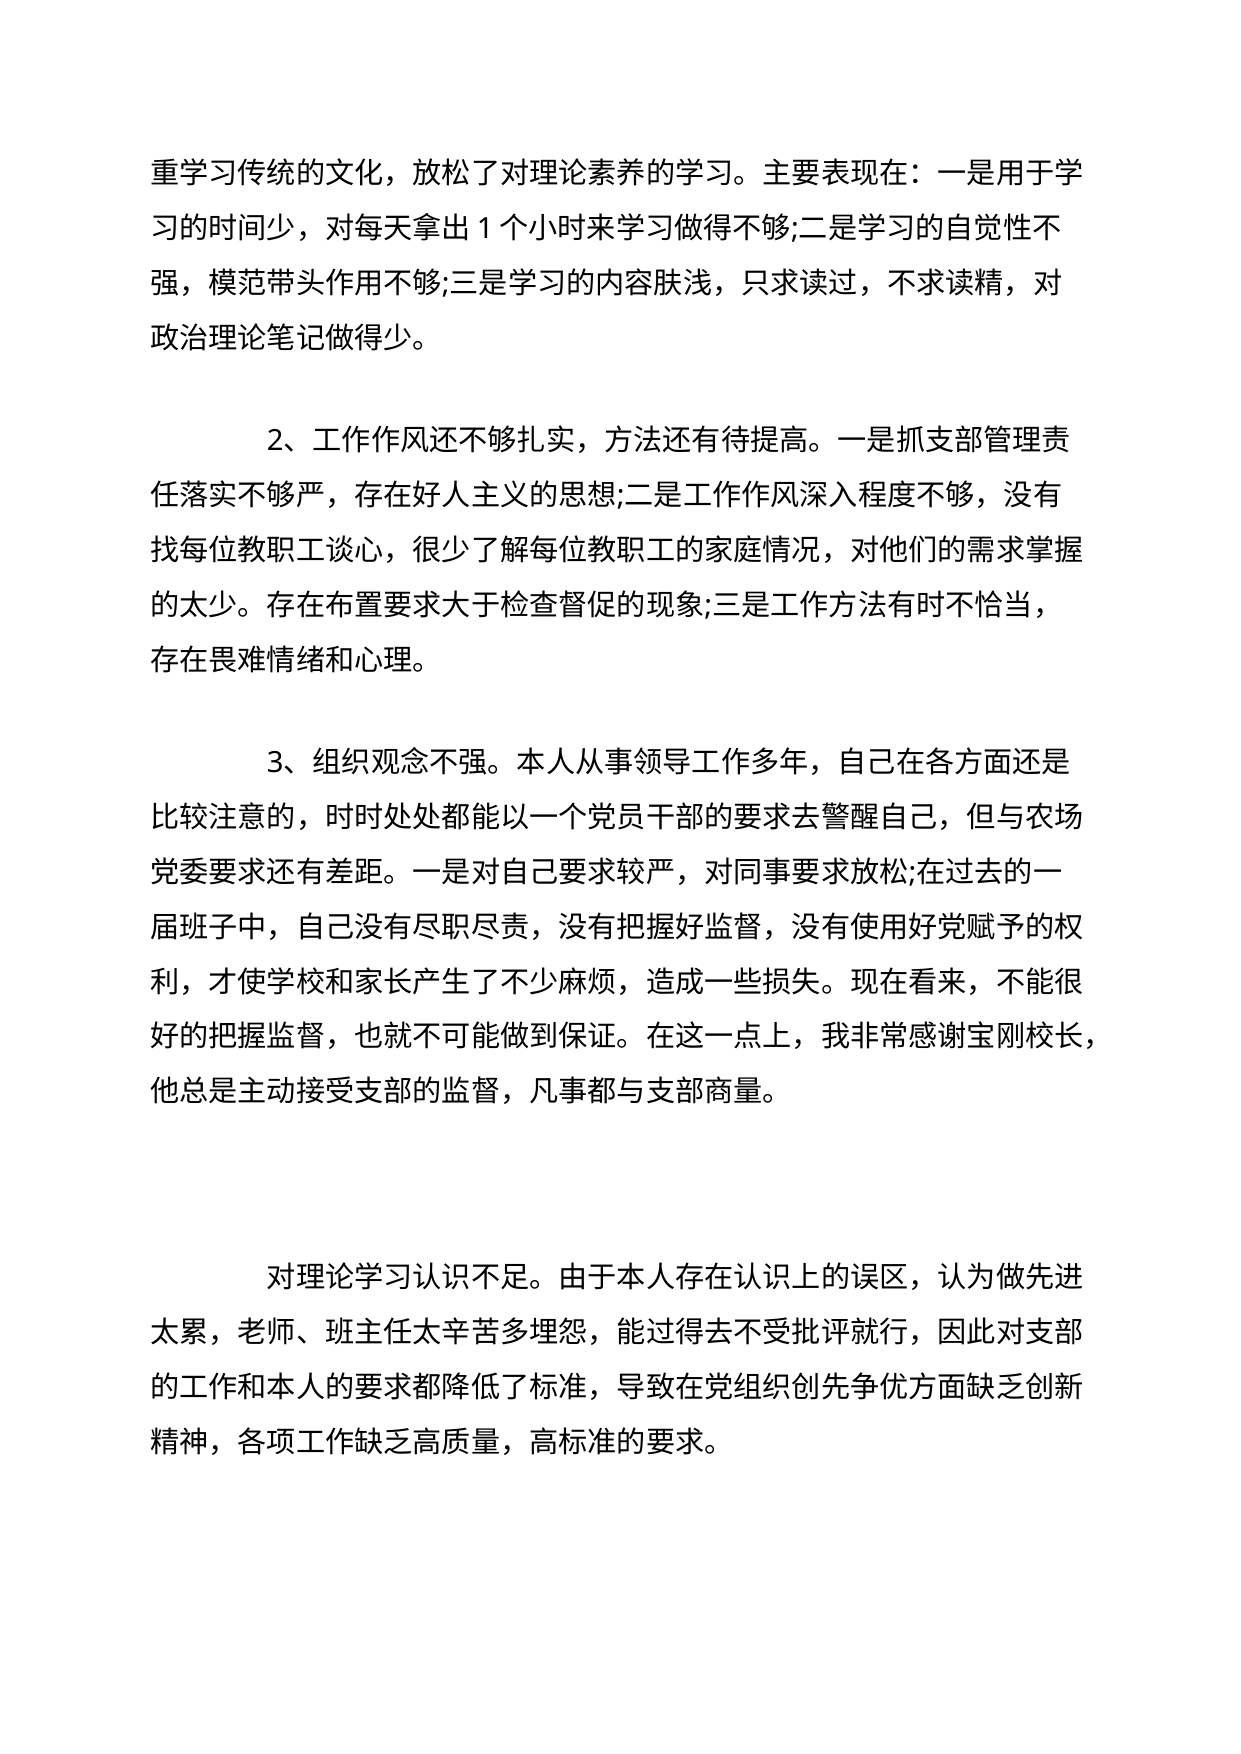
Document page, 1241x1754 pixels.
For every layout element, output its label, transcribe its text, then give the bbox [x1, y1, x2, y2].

text 对理论学习认识不足。由于本人存在认识上的误区，认为做先进太累，老师、班主任太辛苦多埋怨，能过得去不受批评就行，因此对支部的工作和本人的要求都降低了标准，导致在党组织创先争优方面缺乏创新精神，各项工作缺乏高质量，高标准的要求。 [150, 1254, 1090, 1461]
text 3、组织观念不强。本人从事领导工作多年，自己在各方面还是比较注意的，时时处处都能以一个党员干部的要求去警醒自己，但与农场党委要求还有差距。一是对自己要求较严，对同事要求放松;在过去的一届班子中，自己没有尽职尽责，没有把握好监督，没有使用好党赋予的权利，才使学校和家长产生了不少麻烦，造成一些损失。现在看来，不能很好的把握监督，也就不可能做到保证。在这一点上，我非常感谢宝刚校长，他总是主动接受支部的监督，凡事都与支部商量。 [150, 738, 1090, 1110]
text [150, 150, 1090, 357]
text 2、工作作风还不够扎实，方法还有待提高。一是抓支部管理责任落实不够严，存在好人主义的思想;二是工作作风深入程度不够，没有找每位教职工谈心，很少了解每位教职工的家庭情况，对他们的需求掌握的太少。存在布置要求大于检查督促的现象;三是工作方法有时不恰当，存在畏难情绪和心理。 [150, 417, 1090, 679]
